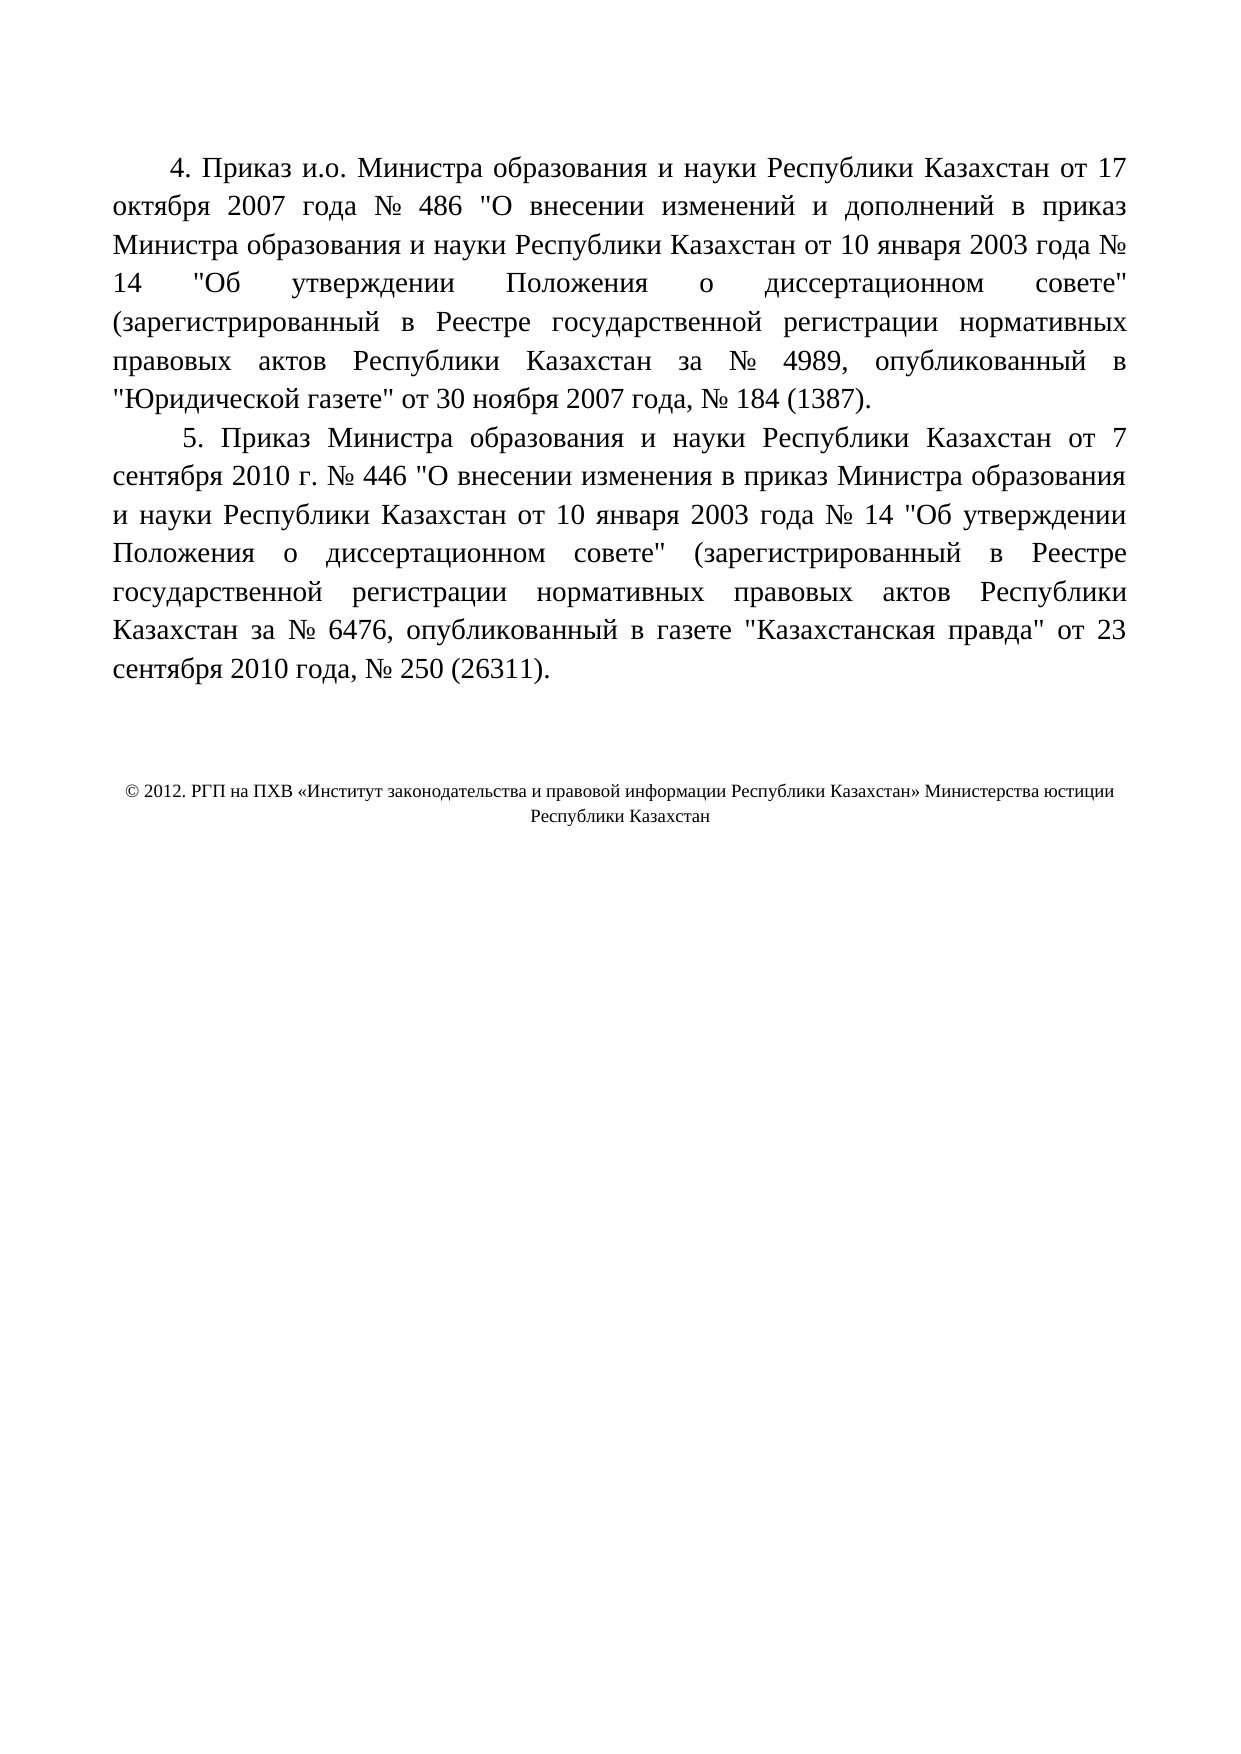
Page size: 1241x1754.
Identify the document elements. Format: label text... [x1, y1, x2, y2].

text 5. Приказ Министра образования и науки Республики Казахстан от 7 сентября 2010 г. № 446 "О внесении изменения в приказ Министра образования и науки Республики Казахстан от 10 января 2003 года № 14 "Об утверждении Положения о диссертационном совете" (зарегистрированный в Реестре государственной регистрации нормативных правовых актов Республики Казахстан за № 6476, опубликованный в газете "Казахстанская правда" от 23 сентября 2010 года, № 250 (26311). [112, 420, 1128, 684]
text 4. Приказ и.о. Министра образования и науки Республики Казахстан от 17 октября 2007 года № 486 "О внесении изменений и дополнений в приказ Министра образования и науки Республики Казахстан от 10 января 2003 года № 14 "Об утверждении Положения о диссертационном совете" (зарегистрированный в Реестре государственной регистрации нормативных правовых актов Республики Казахстан за № 4989, опубликованный в "Юридической газете" от 30 ноября 2007 года, № 184 (1387). [112, 150, 1128, 415]
text © 2012. РГП на ПХВ «Институт законодательства и правовой информации Республики Казахстан» Министерства юстиции Республики Казахстан [112, 780, 1128, 827]
